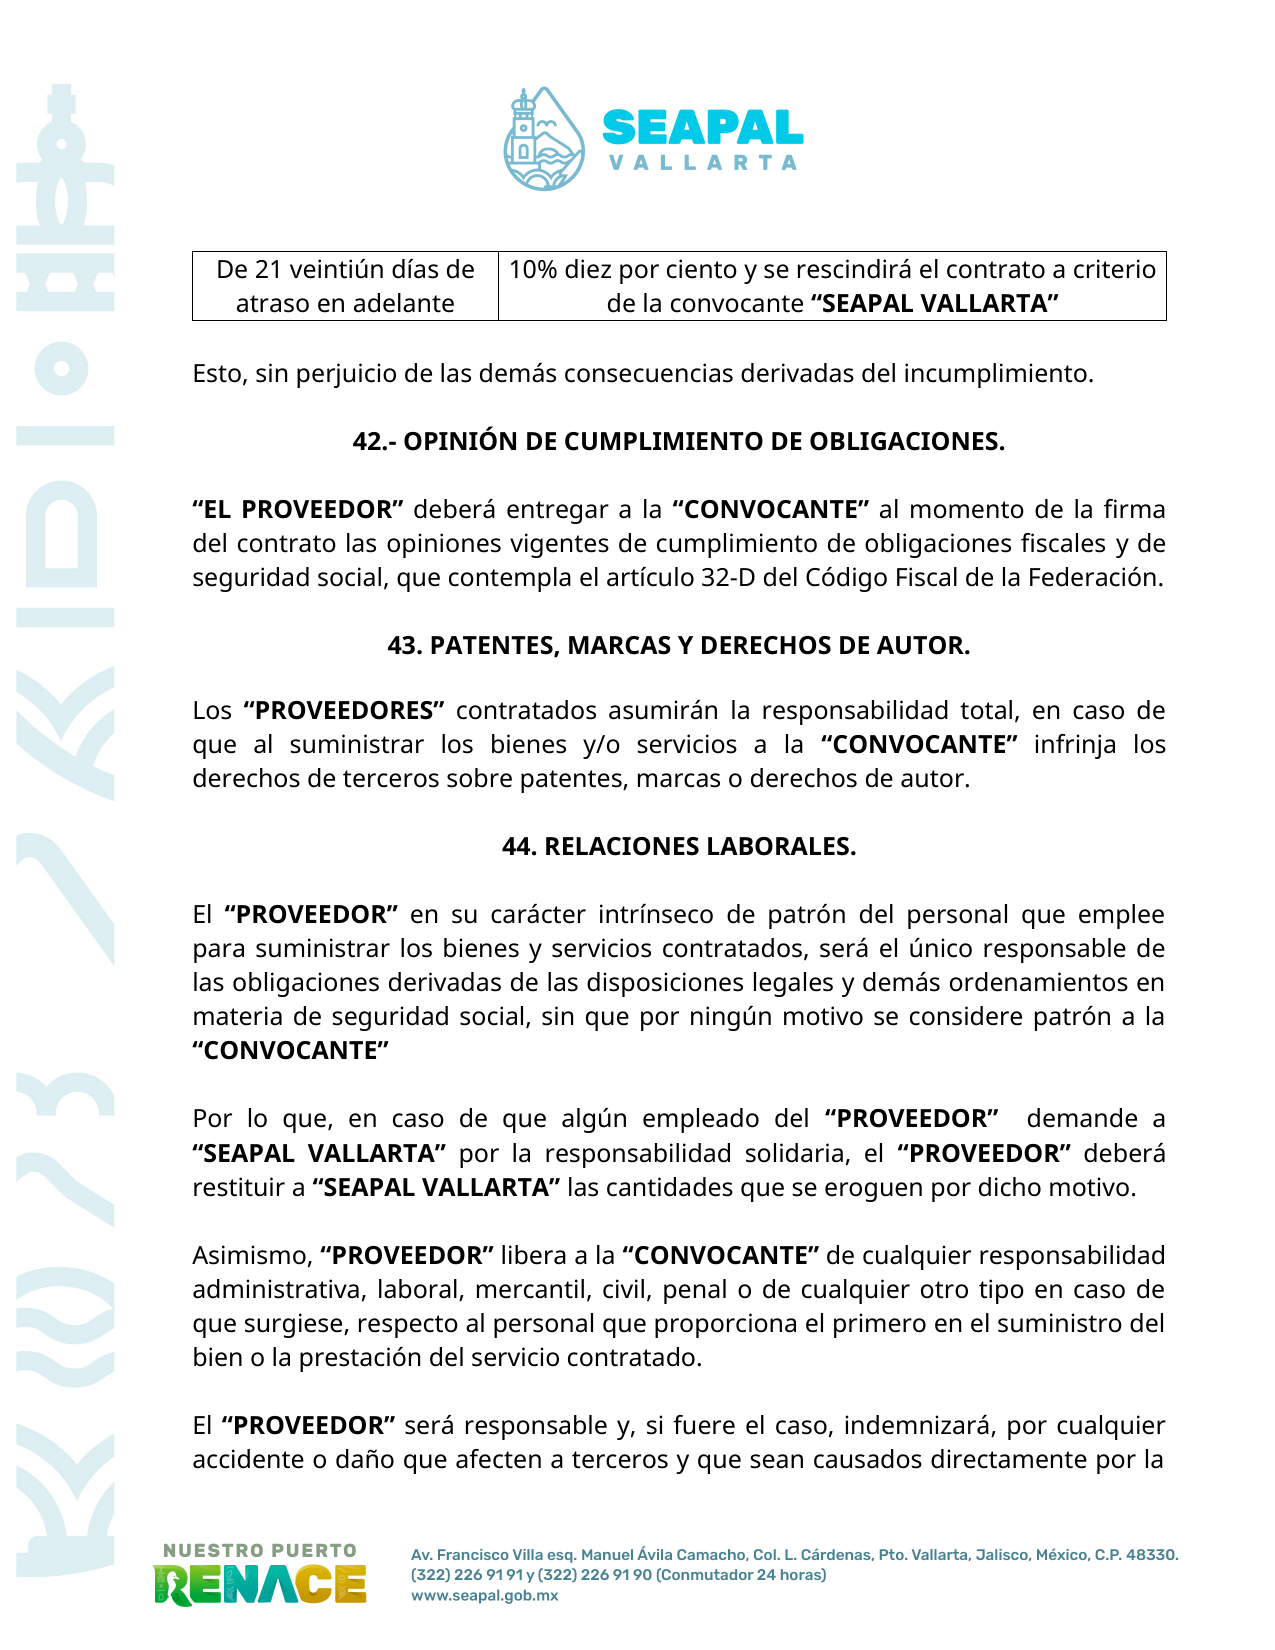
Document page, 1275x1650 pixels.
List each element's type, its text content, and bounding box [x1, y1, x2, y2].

table_cell De 21 veintiún días de atraso en adelante [193, 252, 498, 320]
table_cell 10% diez por ciento y se rescindirá el contrato a criterio de la convocante “SEAPAL VALLARTA” [499, 252, 1166, 320]
text Por lo que, en caso de que algún empleado del “PROVEEDOR” demande a “SEAPAL VALLARTA” por la responsabilidad solidaria, el “PROVEEDOR” deberá restituir a “SEAPAL VALLARTA” las cantidades que se eroguen por dicho motivo. [192, 1101, 1167, 1203]
text Esto, sin perjuicio de las demás consecuencias derivadas del incumplimiento. [192, 355, 1167, 389]
text “EL PROVEEDOR” deberá entregar a la “CONVOCANTE” al momento de la firma del contrato las opiniones vigentes de cumplimiento de obligaciones fiscales y de seguridad social, que contempla el artículo 32-D del Código Fiscal de la Federación. [192, 492, 1167, 594]
text 43. PATENTES, MARCAS Y DERECHOS DE AUTOR. [192, 628, 1167, 662]
text 42.- OPINIÓN DE CUMPLIMIENTO DE OBLIGACIONES. [192, 423, 1167, 457]
text 44. RELACIONES LABORALES. [192, 829, 1167, 863]
text El “PROVEEDOR” en su carácter intrínseco de patrón del personal que emplee para suministrar los bienes y servicios contratados, será el único responsable de las obligaciones derivadas de las disposiciones legales y demás ordenamientos en materia de seguridad social, sin que por ningún motivo se considere patrón a la “CONVOCANTE” [192, 897, 1167, 1067]
text Los “PROVEEDORES” contratados asumirán la responsabilidad total, en caso de que al suministrar los bienes y/o servicios a la “CONVOCANTE” infrinja los derechos de terceros sobre patentes, marcas o derechos de autor. [192, 692, 1167, 794]
text Asimismo, “PROVEEDOR” libera a la “CONVOCANTE” de cualquier responsabilidad administrativa, laboral, mercantil, civil, penal o de cualquier otro tipo en caso de que surgiese, respecto al personal que proporciona el primero en el suministro del bien o la prestación del servicio contratado. [192, 1237, 1167, 1374]
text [192, 1408, 1167, 1476]
picture [16, 0, 1275, 1649]
